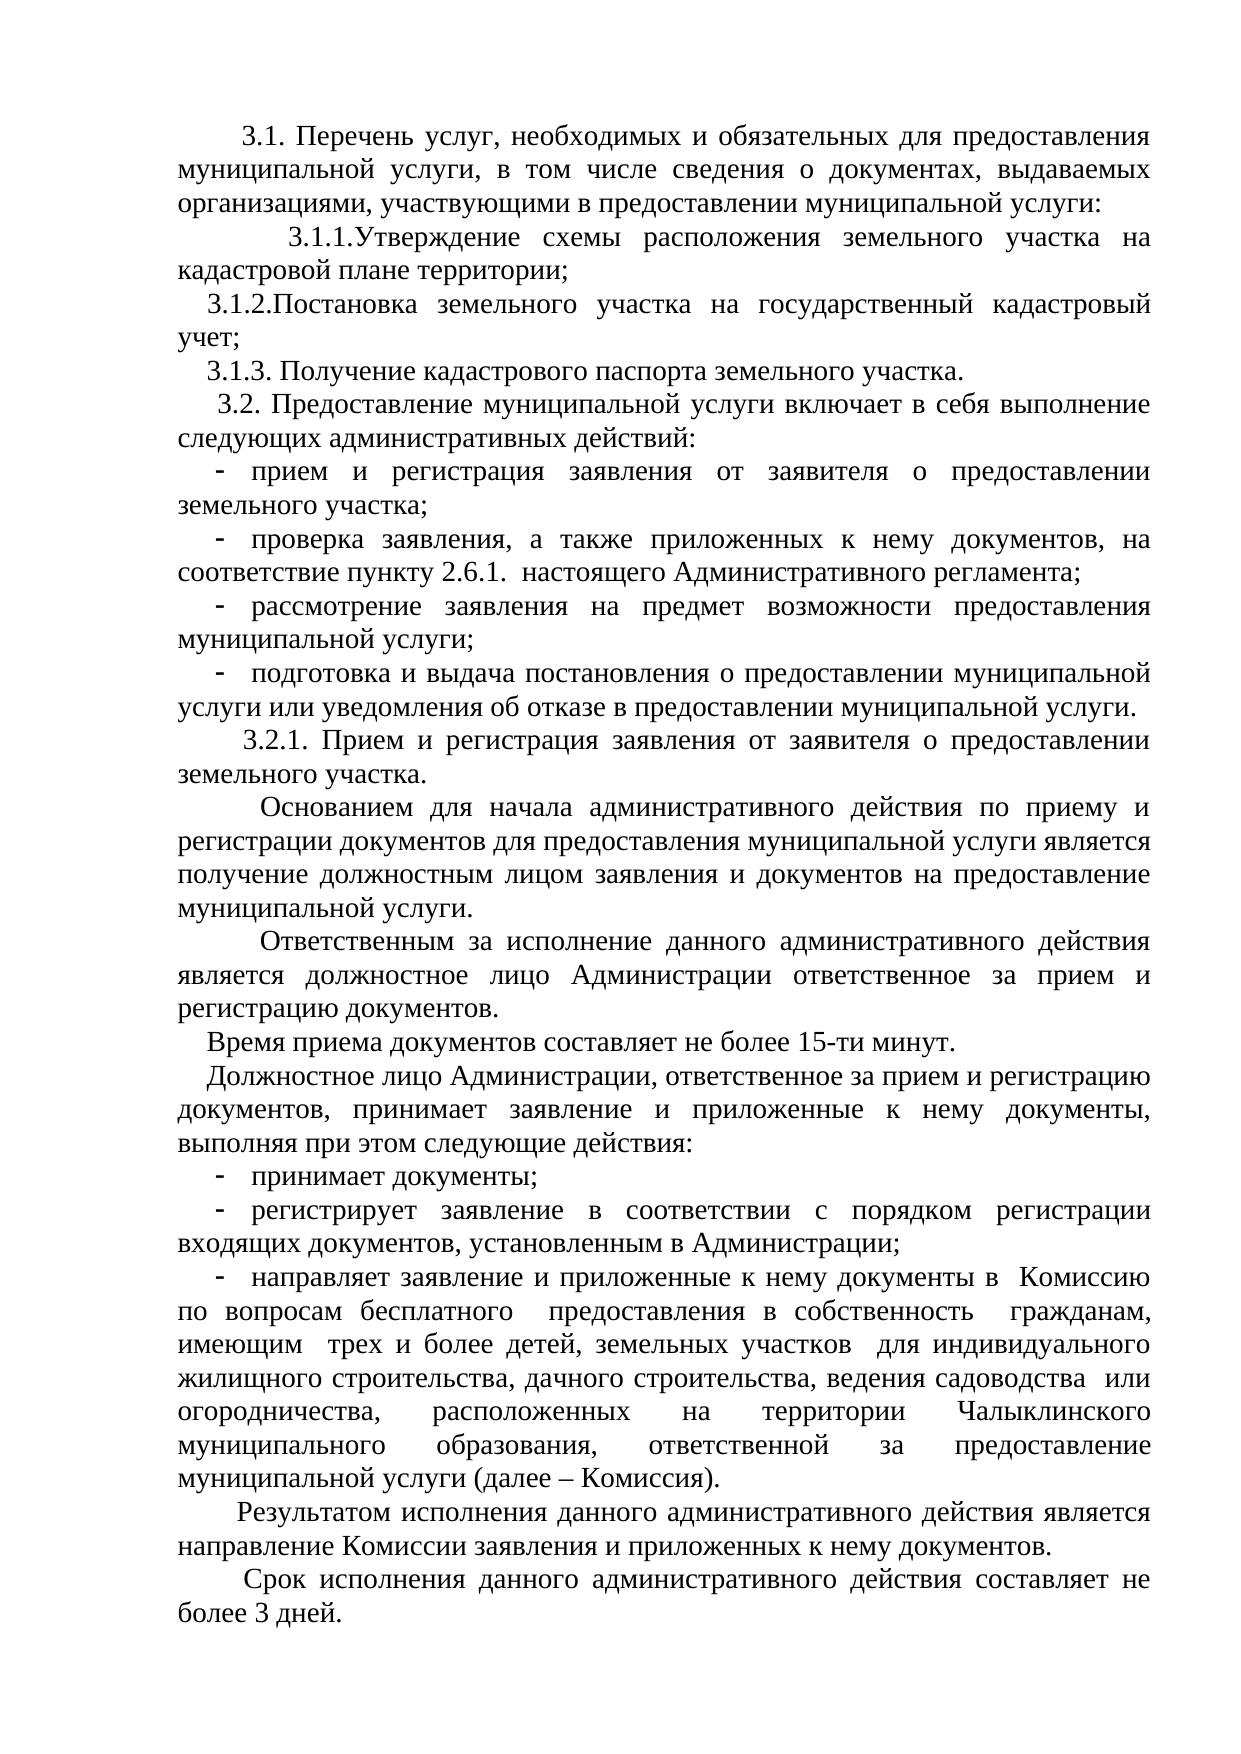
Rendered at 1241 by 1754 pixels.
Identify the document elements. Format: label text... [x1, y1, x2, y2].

text Результатом исполнения данного административного действия является направление Комиссии заявления и приложенных к нему документов. [177, 1494, 1152, 1561]
list 3.1.2.Постановка земельного участка на государственный кадастровый учет; [177, 286, 1152, 353]
list рассмотрение заявления на предмет возможности предоставления муниципальной услуги; [177, 588, 1152, 655]
list принимает документы; [177, 1158, 1152, 1192]
text Ответственным за исполнение данного административного действия является должностное лицо Администрации ответственное за прием и регистрацию документов. [177, 923, 1152, 1024]
list подготовка и выдача постановления о предоставлении муниципальной услуги или уведомления об отказе в предоставлении муниципальной услуги. [177, 655, 1152, 722]
list 3.1.1.Утверждение схемы расположения земельного участка на кадастровой плане территории; [177, 219, 1152, 286]
text Основанием для начала административного действия по приему и регистрации документов для предоставления муниципальной услуги является получение должностным лицом заявления и документов на предоставление муниципальной услуги. [177, 789, 1152, 923]
list направляет заявление и приложенные к нему документы в Комиссию по вопросам бесплатного предоставления в собственность гражданам, имеющим трех и более детей, земельных участков для индивидуального жилищного строительства, дачного строительства, ведения садоводства или огородничества, расположенных на территории Чалыклинского муниципального образования, ответственной за предоставление муниципальной услуги (далее – Комиссия). [177, 1259, 1152, 1494]
text 3.1. Перечень услуг, необходимых и обязательных для предоставления муниципальной услуги, в том числе сведения о документах, выдаваемых организациями, участвующими в предоставлении муниципальной услуги: [177, 118, 1152, 219]
list регистрирует заявление в соответствии с порядком регистрации входящих документов, установленным в Администрации; [177, 1192, 1152, 1259]
text 3.2. Предоставление муниципальной услуги включает в себя выполнение следующих административных действий: [177, 386, 1152, 453]
text Время приема документов составляет не более 15-ти минут. [177, 1024, 1152, 1058]
list проверка заявления, а также приложенных к нему документов, на соответствие пункту 2.6.1. настоящего Административного регламента; [177, 521, 1152, 588]
text Срок исполнения данного административного действия составляет не более 3 дней. [177, 1561, 1152, 1628]
list 3.1.3. Получение кадастрового паспорта земельного участка. [177, 353, 1152, 386]
list прием и регистрация заявления от заявителя о предоставлении земельного участка; [177, 453, 1152, 521]
text 3.2.1. Прием и регистрация заявления от заявителя о предоставлении земельного участка. [177, 722, 1152, 789]
text Должностное лицо Администрации, ответственное за прием и регистрацию документов, принимает заявление и приложенные к нему документы, выполняя при этом следующие действия: [177, 1058, 1152, 1158]
